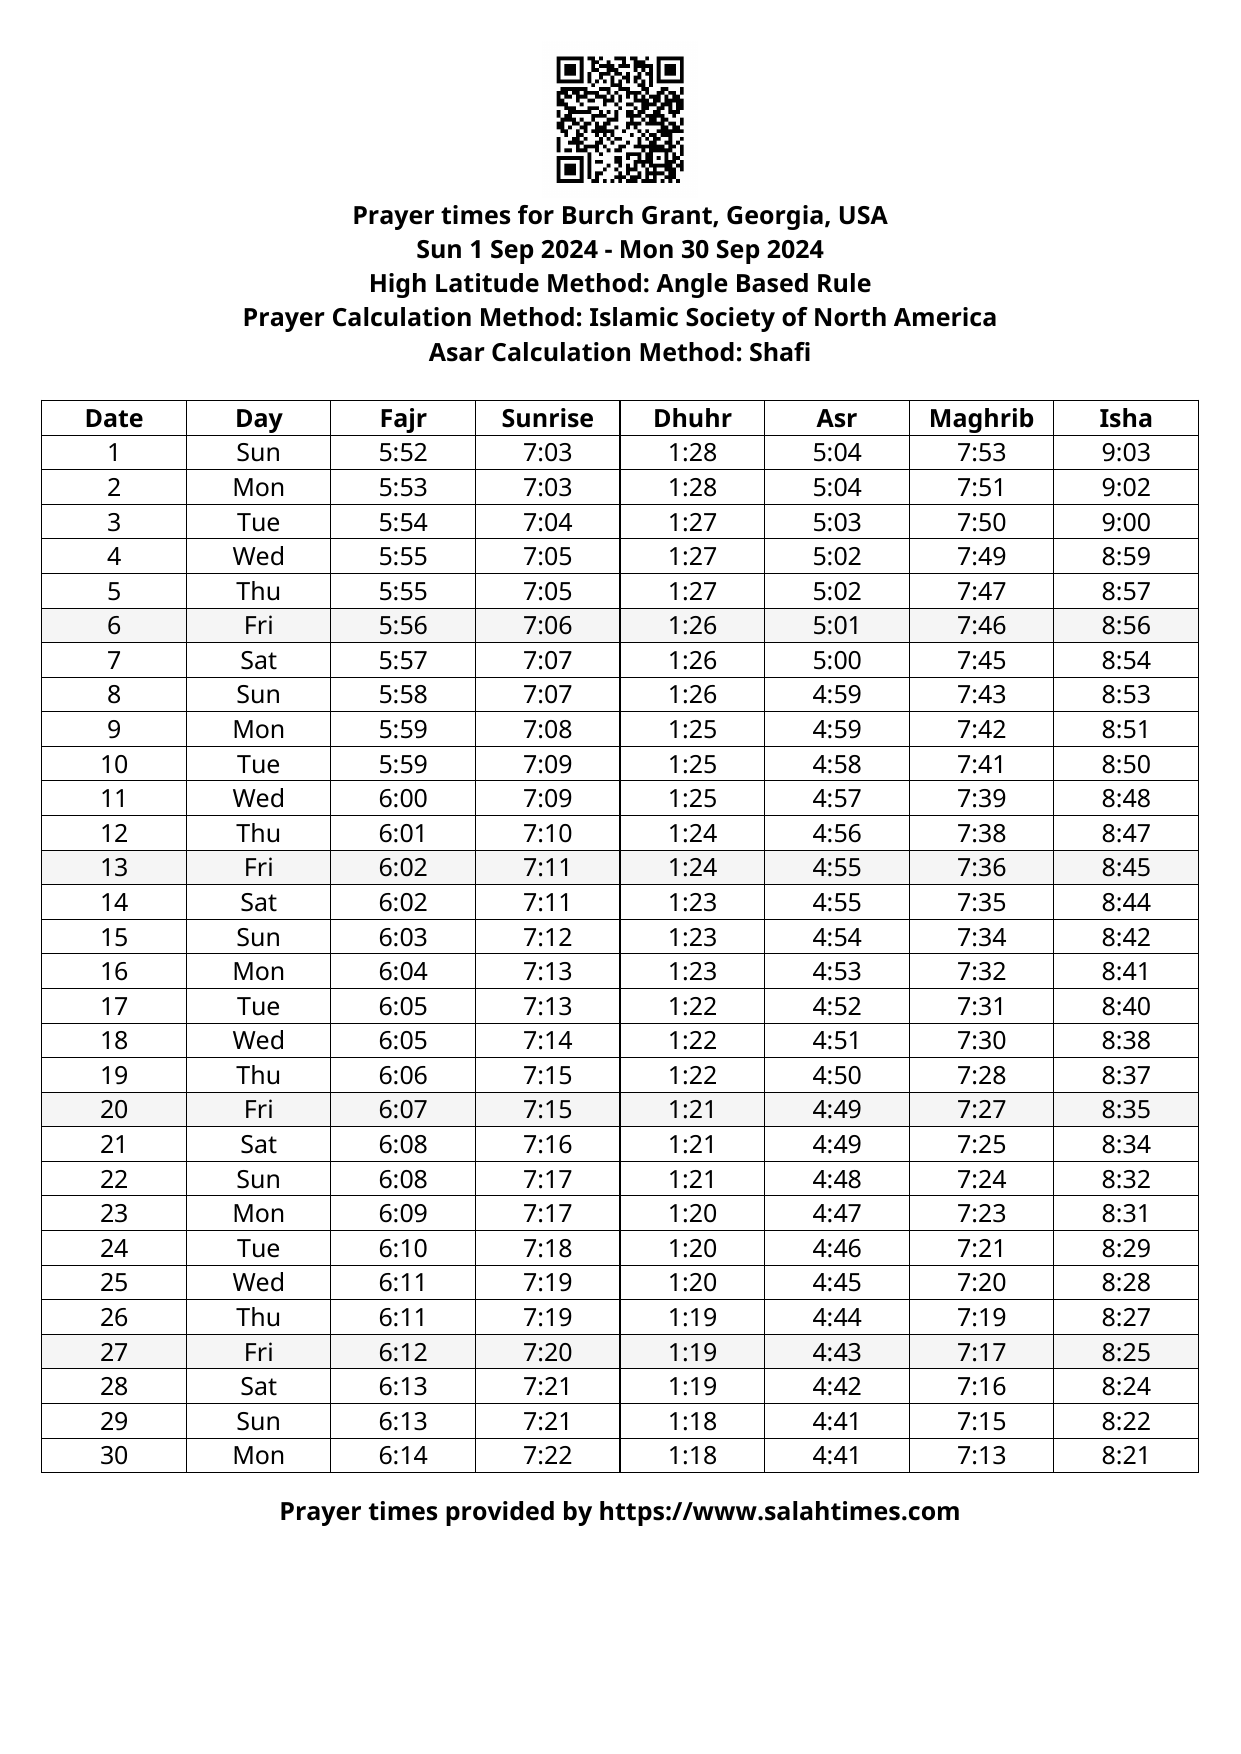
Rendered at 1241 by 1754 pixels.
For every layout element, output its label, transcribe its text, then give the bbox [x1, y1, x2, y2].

table_cell 1:21 [621, 1127, 764, 1161]
table_cell 3 [42, 505, 186, 538]
table_cell 7:21 [910, 1231, 1053, 1264]
table_cell 23 [42, 1196, 186, 1230]
table_cell 1:24 [621, 816, 764, 849]
table_cell Sat [187, 885, 330, 919]
table_cell 4:57 [765, 781, 909, 815]
table_cell 7 [42, 643, 186, 677]
text Prayer times provided by https://www.salahtimes.com [42, 1494, 1198, 1528]
table_cell 7:15 [476, 1058, 619, 1092]
table_cell 7:42 [910, 712, 1053, 746]
table_cell 7:03 [476, 470, 619, 504]
table_cell Sun [187, 1404, 330, 1437]
table_cell 7:15 [476, 1093, 619, 1126]
table_cell 7:24 [910, 1162, 1053, 1195]
table_cell 1:27 [621, 539, 764, 573]
table_cell 7:09 [476, 747, 619, 780]
table_cell 8:28 [1054, 1266, 1198, 1299]
table_header Sunrise [476, 401, 619, 434]
table_cell 18 [42, 1024, 186, 1057]
table_cell 10 [42, 747, 186, 780]
table_header Date [42, 401, 186, 434]
table_cell 7:35 [910, 885, 1053, 919]
table_cell Sun [187, 920, 330, 953]
table_cell 4:49 [765, 1093, 909, 1126]
table_cell 1:18 [621, 1439, 764, 1472]
table_cell 5:00 [765, 643, 909, 677]
table_cell 7:22 [476, 1439, 619, 1472]
table_cell 1:25 [621, 712, 764, 746]
table_cell 1:26 [621, 678, 764, 711]
table_cell 8:48 [1054, 781, 1198, 815]
table_cell 8:54 [1054, 643, 1198, 677]
table_cell 4:52 [765, 989, 909, 1022]
table_cell 1:18 [621, 1404, 764, 1437]
table_cell 7:16 [476, 1127, 619, 1161]
table_cell 30 [42, 1439, 186, 1472]
table_cell 7:51 [910, 470, 1053, 504]
table_cell 7:49 [910, 539, 1053, 573]
table_cell 7:45 [910, 643, 1053, 677]
table_cell Thu [187, 1300, 330, 1334]
table_cell 7:05 [476, 574, 619, 607]
table_cell 7:34 [910, 920, 1053, 953]
table_cell 1:22 [621, 1058, 764, 1092]
table_cell 9:00 [1054, 505, 1198, 538]
table_cell Mon [187, 954, 330, 988]
table_cell 6:14 [331, 1439, 475, 1472]
table_cell 8:29 [1054, 1231, 1198, 1264]
table_cell 6:11 [331, 1266, 475, 1299]
table_cell 4:51 [765, 1024, 909, 1057]
table_cell 6:12 [331, 1335, 475, 1368]
table_cell Thu [187, 816, 330, 849]
table_cell 4:54 [765, 920, 909, 953]
table_cell 9:03 [1054, 436, 1198, 469]
table_cell 4:44 [765, 1300, 909, 1334]
table_cell Sun [187, 678, 330, 711]
table_header Dhuhr [621, 401, 764, 434]
table_cell 7:07 [476, 643, 619, 677]
table_cell 4:42 [765, 1369, 909, 1403]
table_cell 1:24 [621, 851, 764, 884]
table_cell 6:06 [331, 1058, 475, 1092]
table_cell 4:41 [765, 1439, 909, 1472]
table_cell 7:17 [910, 1335, 1053, 1368]
table_cell 8 [42, 678, 186, 711]
table_cell 5 [42, 574, 186, 607]
table_cell 7:12 [476, 920, 619, 953]
table_cell 1:27 [621, 574, 764, 607]
table_cell 8:53 [1054, 678, 1198, 711]
table_cell 6:09 [331, 1196, 475, 1230]
table_cell 7:15 [910, 1404, 1053, 1437]
table_cell 6:08 [331, 1127, 475, 1161]
table_cell 4:55 [765, 851, 909, 884]
table_cell Wed [187, 1266, 330, 1299]
table_cell 7:18 [476, 1231, 619, 1264]
table_cell 6:02 [331, 851, 475, 884]
table_cell 8:57 [1054, 574, 1198, 607]
table_cell Sat [187, 1127, 330, 1161]
text High Latitude Method: Angle Based Rule [42, 266, 1198, 300]
table_cell 1:23 [621, 954, 764, 988]
table_cell 8:38 [1054, 1024, 1198, 1057]
table_cell Fri [187, 851, 330, 884]
table_cell Sun [187, 436, 330, 469]
table_cell 8:35 [1054, 1093, 1198, 1126]
table_cell Tue [187, 505, 330, 538]
table_cell 7:11 [476, 885, 619, 919]
table_cell 2 [42, 470, 186, 504]
table_cell 5:59 [331, 712, 475, 746]
table_cell 1 [42, 436, 186, 469]
table_cell Wed [187, 781, 330, 815]
table_cell 5:02 [765, 574, 909, 607]
table_cell 6:05 [331, 989, 475, 1022]
table_cell 6:04 [331, 954, 475, 988]
text Prayer Calculation Method: Islamic Society of North America [42, 300, 1198, 334]
table_cell Tue [187, 989, 330, 1022]
table_cell 1:20 [621, 1196, 764, 1230]
table_cell 7:19 [476, 1300, 619, 1334]
table_cell 11 [42, 781, 186, 815]
table_cell 15 [42, 920, 186, 953]
table_header Asr [765, 401, 909, 434]
table_cell 21 [42, 1127, 186, 1161]
table_cell 7:20 [476, 1335, 619, 1368]
table_cell 5:59 [331, 747, 475, 780]
table_cell 9 [42, 712, 186, 746]
table_cell 7:36 [910, 851, 1053, 884]
table_cell 8:59 [1054, 539, 1198, 573]
table_cell 7:13 [476, 954, 619, 988]
table_cell 8:25 [1054, 1335, 1198, 1368]
table_cell 1:19 [621, 1335, 764, 1368]
table_cell 7:19 [910, 1300, 1053, 1334]
table_cell 7:13 [910, 1439, 1053, 1472]
table_cell 1:21 [621, 1093, 764, 1126]
table_cell 19 [42, 1058, 186, 1092]
table_cell 4:47 [765, 1196, 909, 1230]
table_cell 1:21 [621, 1162, 764, 1195]
table_cell 8:41 [1054, 954, 1198, 988]
table_cell Tue [187, 1231, 330, 1264]
table_cell 14 [42, 885, 186, 919]
table_cell 7:05 [476, 539, 619, 573]
table_cell Sat [187, 643, 330, 677]
table_cell 7:47 [910, 574, 1053, 607]
table_cell 5:58 [331, 678, 475, 711]
table_cell 7:21 [476, 1369, 619, 1403]
table_cell Thu [187, 574, 330, 607]
table_cell 7:03 [476, 436, 619, 469]
table_cell 4:43 [765, 1335, 909, 1368]
table_cell 22 [42, 1162, 186, 1195]
table_cell 24 [42, 1231, 186, 1264]
table_cell 7:08 [476, 712, 619, 746]
table_cell 5:55 [331, 574, 475, 607]
table_cell 1:20 [621, 1266, 764, 1299]
table_cell 8:22 [1054, 1404, 1198, 1437]
table_header Isha [1054, 401, 1198, 434]
table_cell 8:21 [1054, 1439, 1198, 1472]
table_cell 8:56 [1054, 609, 1198, 642]
table_cell 8:51 [1054, 712, 1198, 746]
table_cell 6:11 [331, 1300, 475, 1334]
table_cell 8:47 [1054, 816, 1198, 849]
table_cell 7:31 [910, 989, 1053, 1022]
table_cell 5:56 [331, 609, 475, 642]
table_cell 7:38 [910, 816, 1053, 849]
picture [542, 41, 699, 198]
table_cell 4:55 [765, 885, 909, 919]
table_cell 1:28 [621, 470, 764, 504]
table_cell 5:53 [331, 470, 475, 504]
table_cell Mon [187, 1439, 330, 1472]
table_cell 7:43 [910, 678, 1053, 711]
table_cell 6:03 [331, 920, 475, 953]
table_cell 7:23 [910, 1196, 1053, 1230]
table_cell 1:19 [621, 1369, 764, 1403]
table_cell 9:02 [1054, 470, 1198, 504]
table_cell 4:59 [765, 712, 909, 746]
table_cell 8:27 [1054, 1300, 1198, 1334]
table_cell 8:32 [1054, 1162, 1198, 1195]
table_cell 7:30 [910, 1024, 1053, 1057]
table_cell 7:11 [476, 851, 619, 884]
table_cell 4:53 [765, 954, 909, 988]
table_cell 6:13 [331, 1404, 475, 1437]
table_cell 7:17 [476, 1196, 619, 1230]
table_cell 4:58 [765, 747, 909, 780]
table_cell Tue [187, 747, 330, 780]
table_cell 6:01 [331, 816, 475, 849]
table_cell 1:22 [621, 989, 764, 1022]
table_cell 7:20 [910, 1266, 1053, 1299]
table_cell 25 [42, 1266, 186, 1299]
table_cell 6 [42, 609, 186, 642]
table_cell 4 [42, 539, 186, 573]
table_cell 7:09 [476, 781, 619, 815]
table_header Day [187, 401, 330, 434]
text Prayer times for Burch Grant, Georgia, USA [42, 198, 1198, 232]
table_cell 5:55 [331, 539, 475, 573]
table_cell 8:24 [1054, 1369, 1198, 1403]
table_cell 6:02 [331, 885, 475, 919]
text Asar Calculation Method: Shafi [42, 334, 1198, 368]
table_cell 1:23 [621, 920, 764, 953]
table_cell 5:57 [331, 643, 475, 677]
table_cell 5:02 [765, 539, 909, 573]
table_cell Sat [187, 1369, 330, 1403]
table_cell 1:26 [621, 609, 764, 642]
table_cell 6:10 [331, 1231, 475, 1264]
table_cell Mon [187, 1196, 330, 1230]
table_cell 12 [42, 816, 186, 849]
text Sun 1 Sep 2024 - Mon 30 Sep 2024 [42, 232, 1198, 266]
table_cell 7:14 [476, 1024, 619, 1057]
table_cell 6:08 [331, 1162, 475, 1195]
table_cell Fri [187, 1093, 330, 1126]
table_cell 7:17 [476, 1162, 619, 1195]
table_cell 6:07 [331, 1093, 475, 1126]
table_cell 4:45 [765, 1266, 909, 1299]
table_cell 7:41 [910, 747, 1053, 780]
table_cell 5:04 [765, 436, 909, 469]
table_cell 7:39 [910, 781, 1053, 815]
table_cell 7:07 [476, 678, 619, 711]
table_cell 6:00 [331, 781, 475, 815]
table_cell Wed [187, 1024, 330, 1057]
table_cell 8:45 [1054, 851, 1198, 884]
table_cell 1:23 [621, 885, 764, 919]
table_cell Sun [187, 1162, 330, 1195]
table_cell 1:25 [621, 747, 764, 780]
table_cell 5:52 [331, 436, 475, 469]
table_cell Mon [187, 712, 330, 746]
table_cell 6:13 [331, 1369, 475, 1403]
table_cell 7:16 [910, 1369, 1053, 1403]
table_cell 1:28 [621, 436, 764, 469]
table_cell 1:20 [621, 1231, 764, 1264]
table_cell 7:21 [476, 1404, 619, 1437]
table_cell 7:10 [476, 816, 619, 849]
table_cell 6:05 [331, 1024, 475, 1057]
table_cell 4:48 [765, 1162, 909, 1195]
table_cell 7:27 [910, 1093, 1053, 1126]
table_cell 7:53 [910, 436, 1053, 469]
table_cell 5:03 [765, 505, 909, 538]
table_cell 4:59 [765, 678, 909, 711]
table_cell Fri [187, 609, 330, 642]
table_cell 7:25 [910, 1127, 1053, 1161]
table_cell 8:42 [1054, 920, 1198, 953]
table_cell 17 [42, 989, 186, 1022]
table_cell 4:46 [765, 1231, 909, 1264]
table_cell 1:25 [621, 781, 764, 815]
table_cell 7:50 [910, 505, 1053, 538]
table_cell 1:22 [621, 1024, 764, 1057]
table_header Fajr [331, 401, 475, 434]
table_cell 7:46 [910, 609, 1053, 642]
table_cell 27 [42, 1335, 186, 1368]
table_header Maghrib [910, 401, 1053, 434]
table_cell 7:06 [476, 609, 619, 642]
table_cell 8:34 [1054, 1127, 1198, 1161]
table_cell 8:37 [1054, 1058, 1198, 1092]
table_cell 8:31 [1054, 1196, 1198, 1230]
table_cell 20 [42, 1093, 186, 1126]
table_cell 7:19 [476, 1266, 619, 1299]
table_cell 28 [42, 1369, 186, 1403]
table_cell 1:27 [621, 505, 764, 538]
table_cell Thu [187, 1058, 330, 1092]
table_cell 1:19 [621, 1300, 764, 1334]
table_cell Mon [187, 470, 330, 504]
table_cell 8:40 [1054, 989, 1198, 1022]
table_cell 4:56 [765, 816, 909, 849]
table_cell 7:32 [910, 954, 1053, 988]
table_cell 7:13 [476, 989, 619, 1022]
table_cell 5:04 [765, 470, 909, 504]
table_cell 4:41 [765, 1404, 909, 1437]
table_cell 4:49 [765, 1127, 909, 1161]
table_cell 4:50 [765, 1058, 909, 1092]
table_cell 16 [42, 954, 186, 988]
table_cell Wed [187, 539, 330, 573]
table_cell Fri [187, 1335, 330, 1368]
table_cell 7:04 [476, 505, 619, 538]
table_cell 8:50 [1054, 747, 1198, 780]
table_cell 1:26 [621, 643, 764, 677]
table_cell 5:01 [765, 609, 909, 642]
table_cell 8:44 [1054, 885, 1198, 919]
table_cell 7:28 [910, 1058, 1053, 1092]
table_cell 13 [42, 851, 186, 884]
table_cell 5:54 [331, 505, 475, 538]
table_cell 29 [42, 1404, 186, 1437]
table_cell 26 [42, 1300, 186, 1334]
